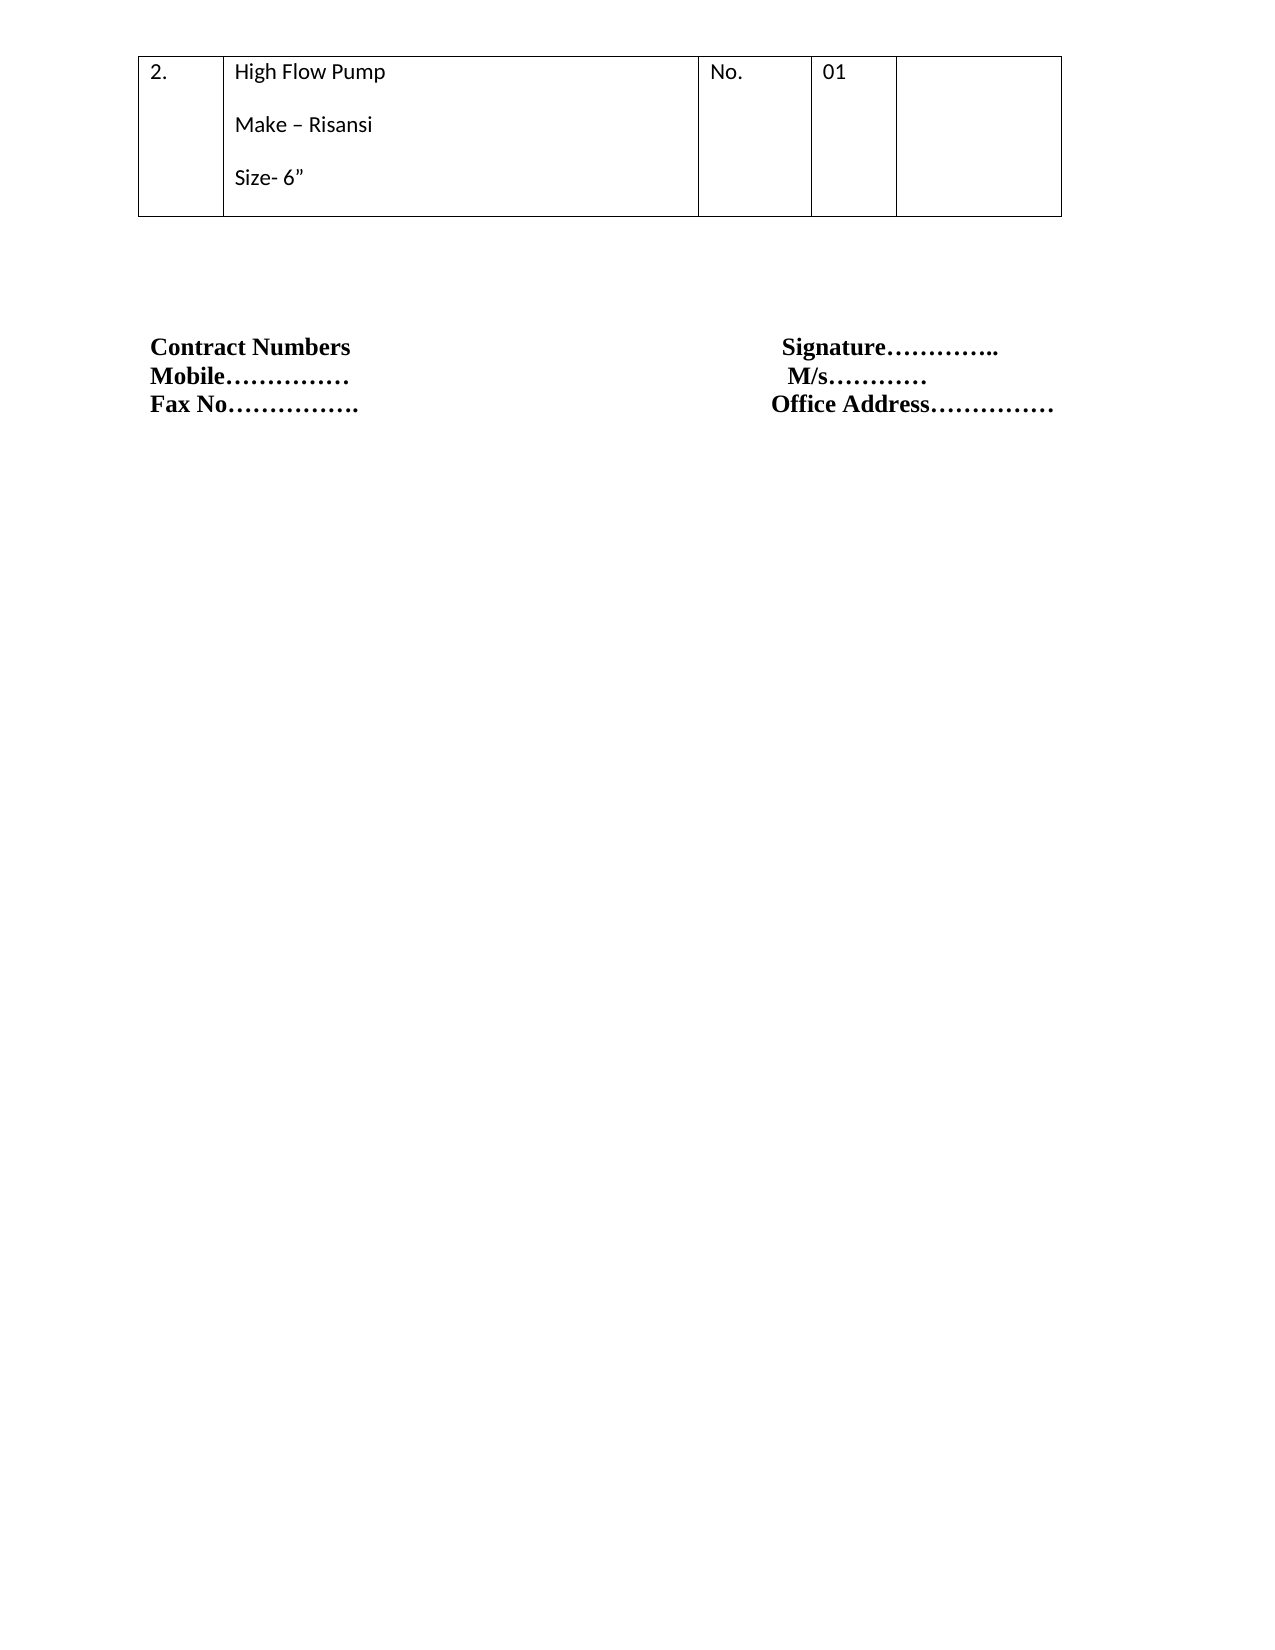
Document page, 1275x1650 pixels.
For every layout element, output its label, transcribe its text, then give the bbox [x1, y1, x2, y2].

text Mobile…………… M/s………… [150, 361, 1172, 389]
table_cell 01 [812, 57, 896, 216]
table_cell High Flow Pump Make – Risansi Size- 6” [224, 57, 698, 216]
table_cell [897, 57, 1061, 216]
text Contract Numbers Signature………….. [150, 332, 1172, 361]
table_cell 2. [139, 57, 223, 216]
table_cell No. [699, 57, 811, 216]
text Fax No……………. Office Address…………… [150, 389, 1172, 418]
